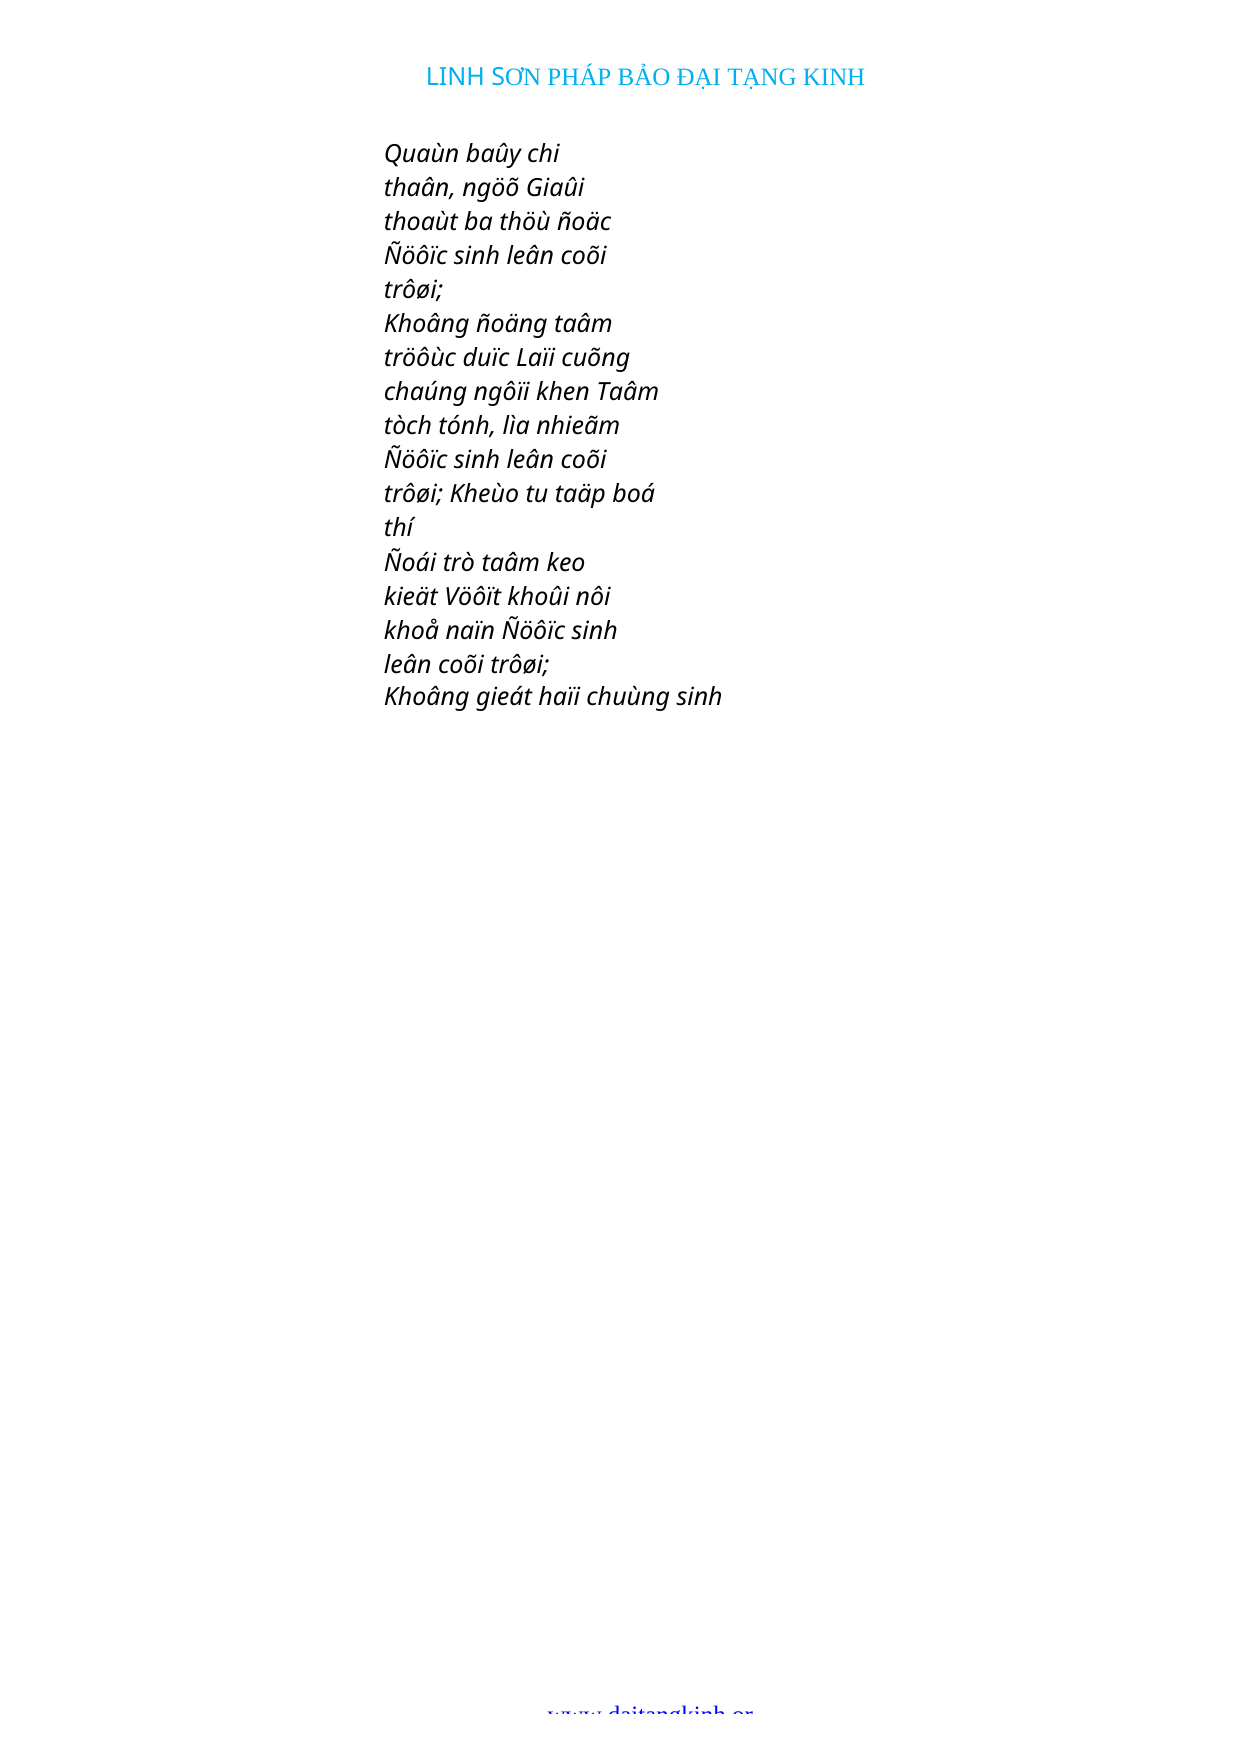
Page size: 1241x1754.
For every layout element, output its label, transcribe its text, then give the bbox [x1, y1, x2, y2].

text Khoâng ñoäng taâm tröôùc duïc Laïi cuõng chaúng ngôïi khen Taâm tòch tónh, lìa nhieãm Ñöôïc sinh leân coõi trôøi; Kheùo tu taäp boá thí [384, 306, 664, 544]
text Khoâng gieát haïi chuùng sinh [384, 680, 1065, 712]
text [384, 135, 631, 306]
text Ñoái trò taâm keo kieät Vöôït khoûi nôi khoå naïn Ñöôïc sinh leân coõi trôøi; [384, 544, 629, 680]
